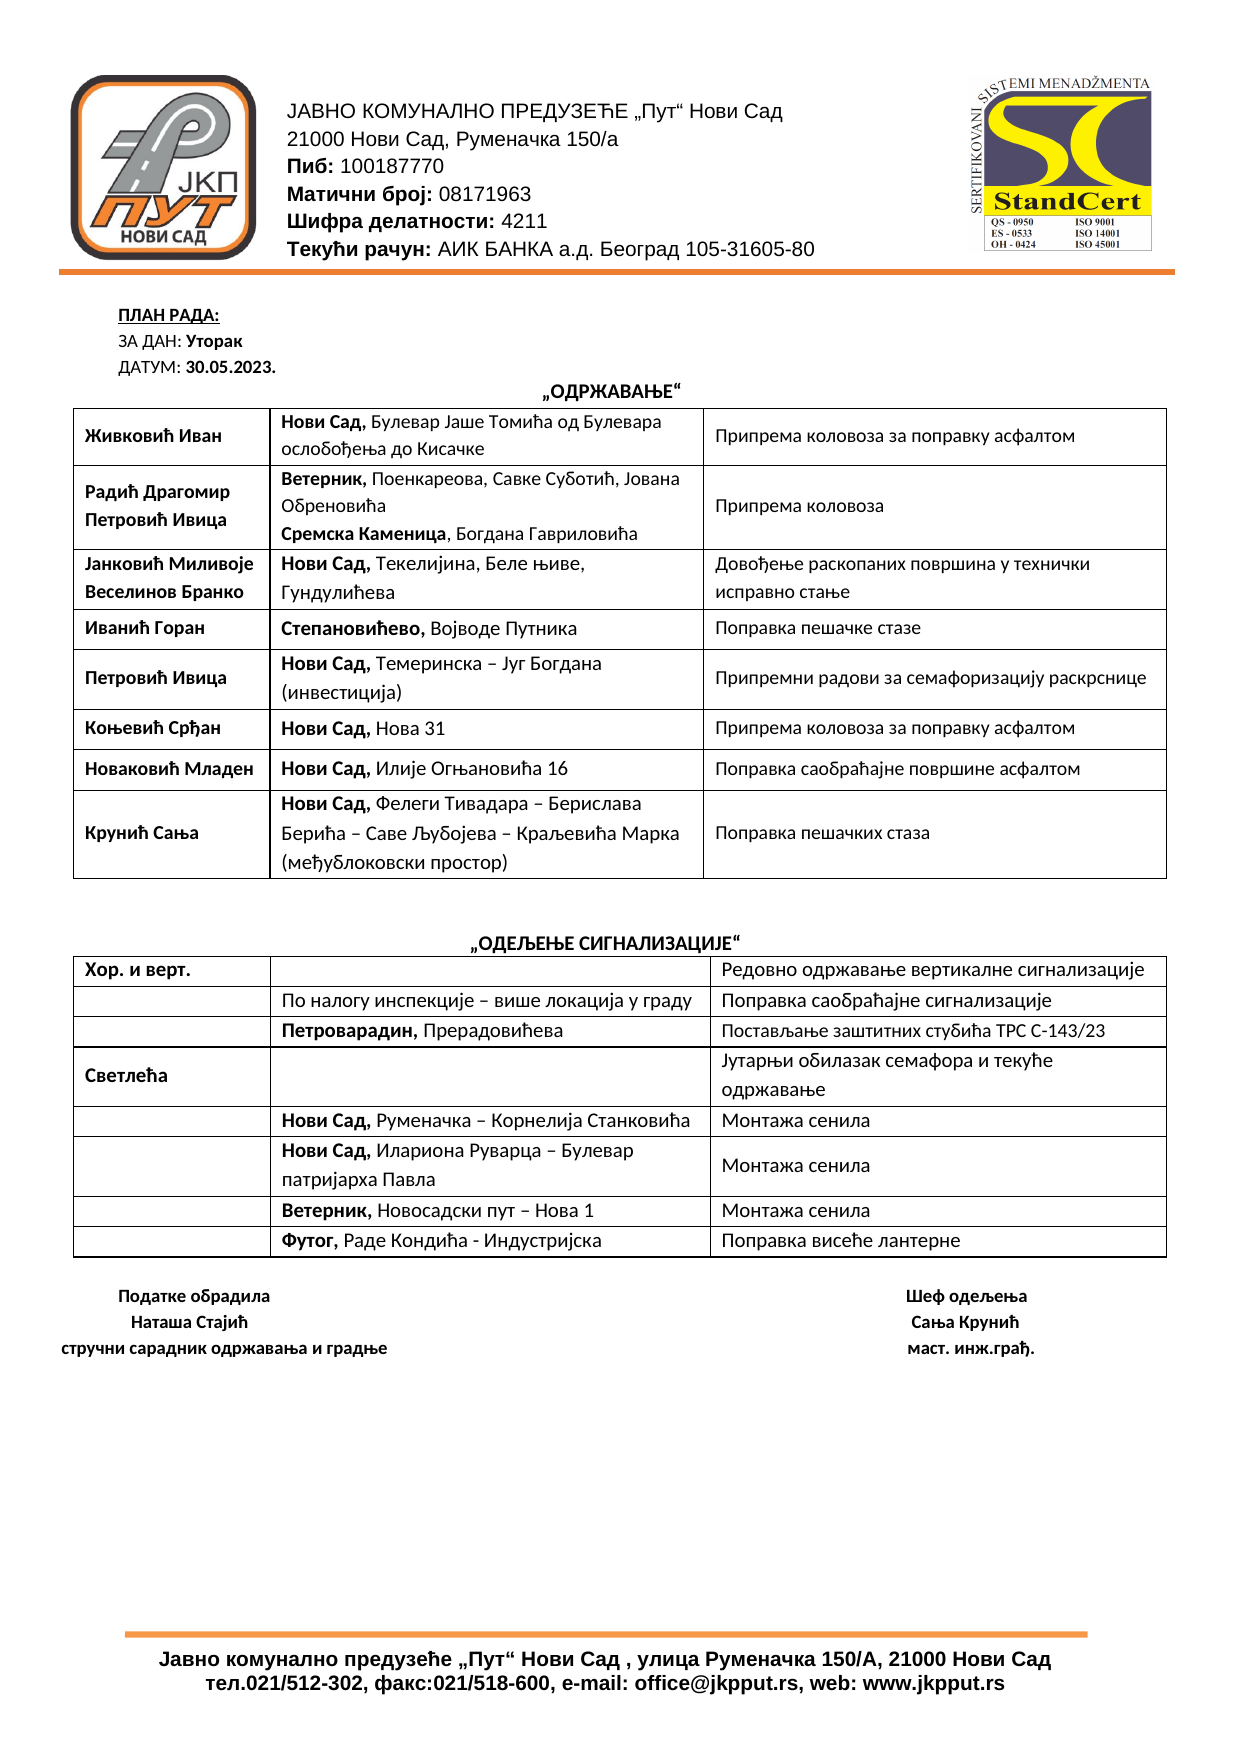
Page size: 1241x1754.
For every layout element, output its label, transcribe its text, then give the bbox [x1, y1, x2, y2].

text стручни сарадник одржавања и градње маст. инж.грађ. [44, 1336, 1092, 1359]
table_cell Јанковић Миливоје Веселинов Бранко [74, 550, 269, 608]
table_cell Монтажа сенила [711, 1137, 1166, 1196]
text Податке обрадила Шеф одељења [118, 1284, 1092, 1307]
table_cell Нови Сад, Фелеги Тивадара – Берислава Берића – Саве Љубојева – Краљевића Марка (међублоковски простор) [271, 791, 703, 878]
table_cell Нови Сад, Руменачка – Корнелија Станковића [271, 1107, 710, 1136]
table_cell Степановићево, Војводе Путника [271, 610, 703, 649]
table_cell [74, 1197, 270, 1226]
table_header Нови Сад, Булевар Јаше Томића од Булевара ослобођења до Кисачке [271, 409, 703, 464]
table_cell Нови Сад, Илариона Руварца – Булевар патријарха Павла [271, 1137, 710, 1196]
table_cell [74, 1107, 270, 1136]
table_cell Припрема коловоза за поправку асфалтом [704, 710, 1166, 749]
table_cell Поправка висеће лантерне [711, 1227, 1166, 1256]
table_cell Постављање заштитних стубића ТРС С-143/23 [711, 1017, 1166, 1046]
table_cell Ветерник, Поенкареова, Савке Суботић, Јована Обреновића Сремска Каменица, Богдана Гавриловића [271, 466, 703, 549]
table_cell Монтажа сенила [711, 1107, 1166, 1136]
table_cell Поправка пешачке стазе [704, 610, 1166, 649]
table_cell [74, 1137, 270, 1196]
table_cell Поправка саобраћајне површине асфалтом [704, 750, 1166, 789]
table_cell Новаковић Младен [74, 750, 269, 789]
table_cell Јутарњи обилазак семафора и текуће одржавање [711, 1048, 1166, 1106]
table_header Редовно одржавање вертикалне сигнализације [711, 957, 1166, 986]
picture [968, 75, 1154, 254]
text ЗА ДАН: Уторак [118, 329, 1092, 352]
table_cell Нови Сад, Темеринска – Југ Богдана (инвестиција) [271, 650, 703, 708]
table_cell Нови Сад, Илије Огњановића 16 [271, 750, 703, 789]
table_cell Поправка саобраћајне сигнализације [711, 987, 1166, 1016]
text „ОДЕЉЕЊЕ СИГНАЛИЗАЦИЈЕ“ [118, 930, 1092, 956]
table_header Живковић Иван [74, 409, 269, 464]
text Наташа Стајић Сања Крунић [118, 1310, 1092, 1333]
table_cell [74, 1017, 270, 1046]
table_cell [271, 1048, 710, 1106]
table_cell Поправка пешачких стаза [704, 791, 1166, 878]
table_cell [74, 1227, 270, 1256]
table_cell Светлећа [74, 1048, 270, 1106]
table_cell Футог, Раде Кондића - Индустријска [271, 1227, 710, 1256]
table_cell Радић Драгомир Петровић Ивица [74, 466, 269, 549]
table_header Припрема коловоза за поправку асфалтом [704, 409, 1166, 464]
table_cell Припремни радови за семафоризацију раскрснице [704, 650, 1166, 708]
table_cell Крунић Сања [74, 791, 269, 878]
table_cell Петроварадин, Прерадовићева [271, 1017, 710, 1046]
table_cell Нови Сад, Нова 31 [271, 710, 703, 749]
table_cell Припрема коловоза [704, 466, 1166, 549]
table_header Хор. и верт. [74, 957, 270, 986]
table_cell Иванић Горан [74, 610, 269, 649]
table_cell [74, 987, 270, 1016]
picture [70, 75, 264, 269]
table_cell Монтажа сенила [711, 1197, 1166, 1226]
table_header [271, 957, 710, 986]
text ПЛАН РАДА: [118, 303, 1092, 326]
table_cell Нови Сад, Текелијина, Беле њиве, Гундулићева [271, 550, 703, 608]
text „ОДРЖАВАЊЕ“ [118, 379, 1092, 404]
table_cell Коњевић Срђан [74, 710, 269, 749]
table_cell Петровић Ивица [74, 650, 269, 708]
table_cell Довођење раскопаних површина у технички исправно стање [704, 550, 1166, 608]
table_cell Ветерник, Новосадски пут – Нова 1 [271, 1197, 710, 1226]
table_cell По налогу инспекције – више локација у граду [271, 987, 710, 1016]
text ДАТУМ: 30.05.2023. [118, 356, 1092, 379]
